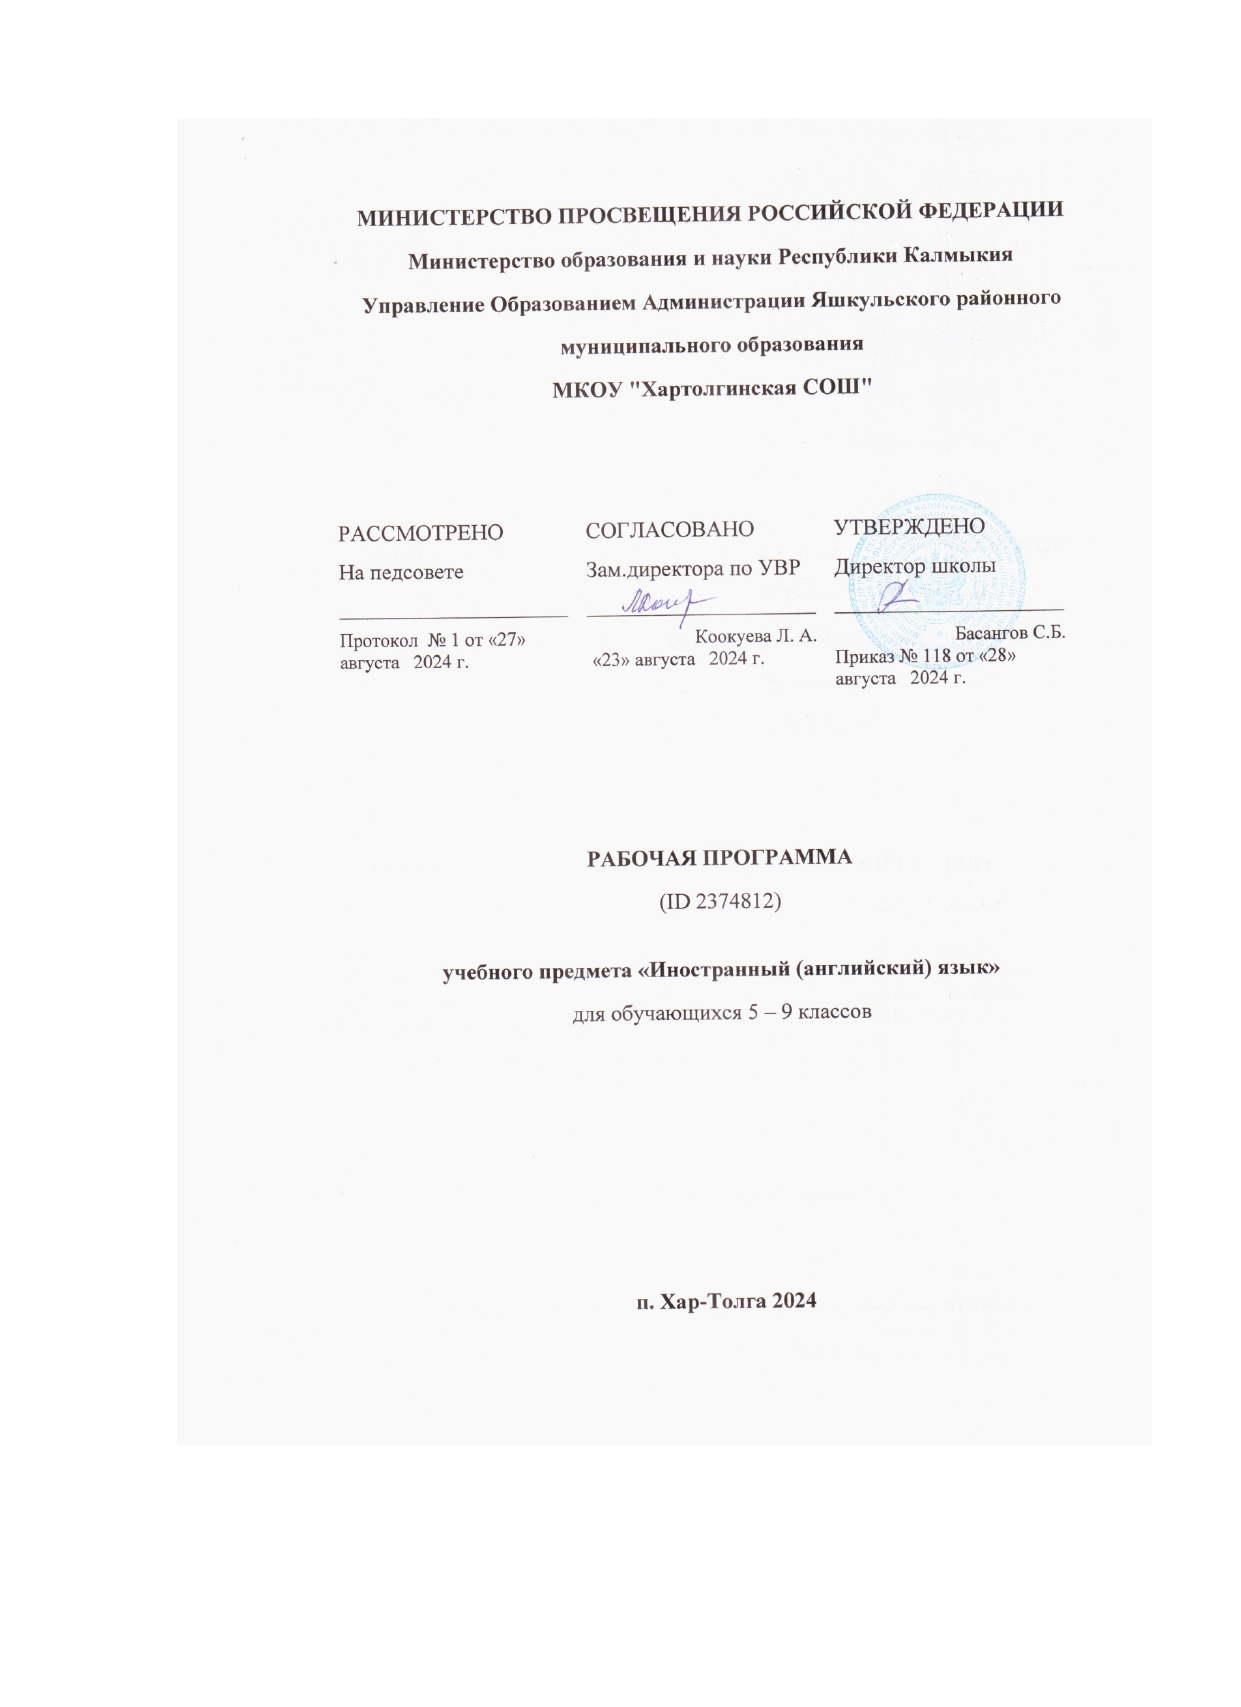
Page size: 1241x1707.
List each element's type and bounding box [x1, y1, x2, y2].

picture [177, 118, 1152, 1458]
